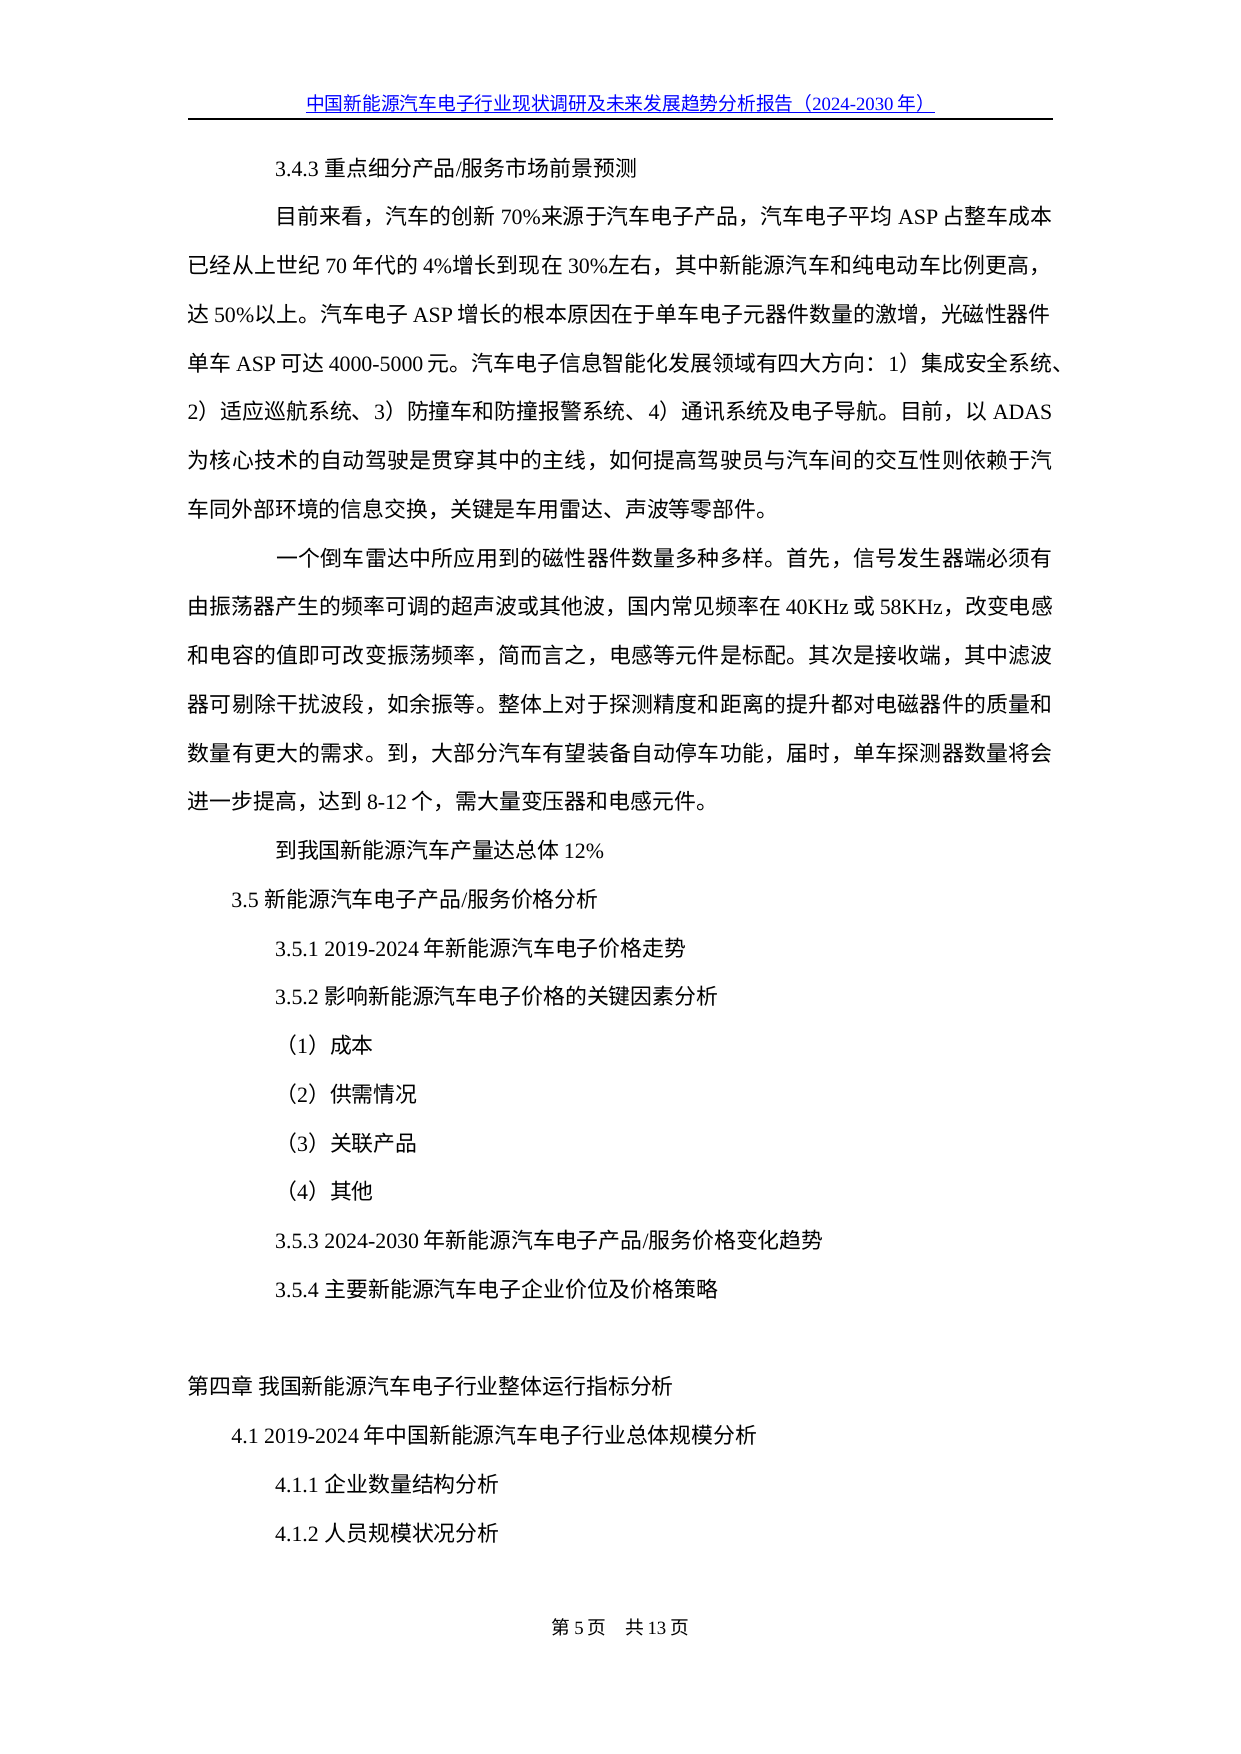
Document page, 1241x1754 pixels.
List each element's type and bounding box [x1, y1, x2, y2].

text [187, 150, 1053, 1548]
